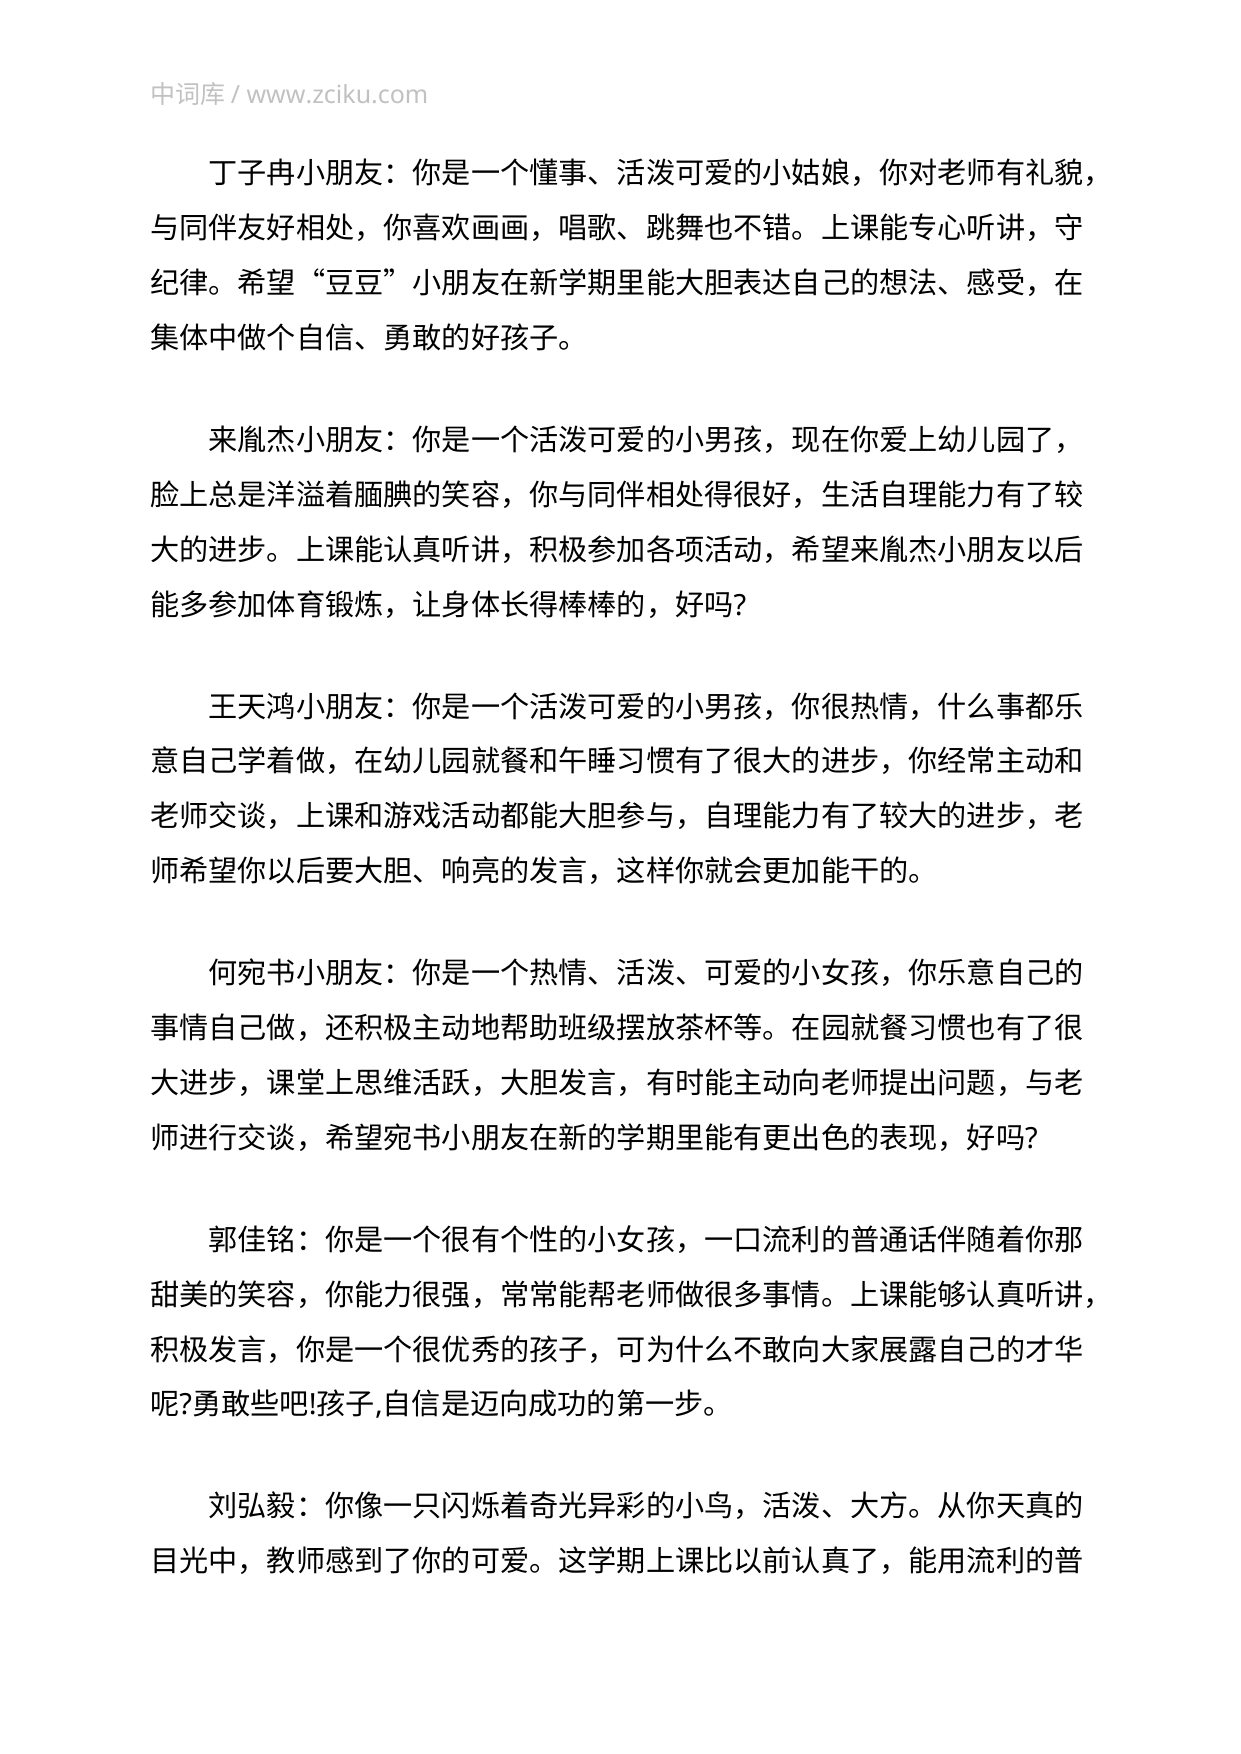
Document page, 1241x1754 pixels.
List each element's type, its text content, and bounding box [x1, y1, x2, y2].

text 丁子冉小朋友：你是一个懂事、活泼可爱的小姑娘，你对老师有礼貌，与同伴友好相处，你喜欢画画，唱歌、跳舞也不错。上课能专心听讲，守纪律。希望“豆豆”小朋友在新学期里能大胆表达自己的想法、感受，在集体中做个自信、勇敢的好孩子。 [150, 150, 1090, 357]
text 来胤杰小朋友：你是一个活泼可爱的小男孩，现在你爱上幼儿园了，脸上总是洋溢着腼腆的笑容，你与同伴相处得很好，生活自理能力有了较大的进步。上课能认真听讲，积极参加各项活动，希望来胤杰小朋友以后能多参加体育锻炼，让身体长得棒棒的，好吗? [150, 416, 1090, 623]
text 郭佳铭：你是一个很有个性的小女孩，一口流利的普通话伴随着你那甜美的笑容，你能力很强，常常能帮老师做很多事情。上课能够认真听讲，积极发言，你是一个很优秀的孩子，可为什么不敢向大家展露自己的才华呢?勇敢些吧!孩子,自信是迈向成功的第一步。 [150, 1216, 1090, 1423]
text 王天鸿小朋友：你是一个活泼可爱的小男孩，你很热情，什么事都乐意自己学着做，在幼儿园就餐和午睡习惯有了很大的进步，你经常主动和老师交谈，上课和游戏活动都能大胆参与，自理能力有了较大的进步，老师希望你以后要大胆、响亮的发言，这样你就会更加能干的。 [150, 683, 1090, 890]
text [150, 1483, 1090, 1580]
text 何宛书小朋友：你是一个热情、活泼、可爱的小女孩，你乐意自己的事情自己做，还积极主动地帮助班级摆放茶杯等。在园就餐习惯也有了很大进步，课堂上思维活跃，大胆发言，有时能主动向老师提出问题，与老师进行交谈，希望宛书小朋友在新的学期里能有更出色的表现，好吗? [150, 949, 1090, 1157]
